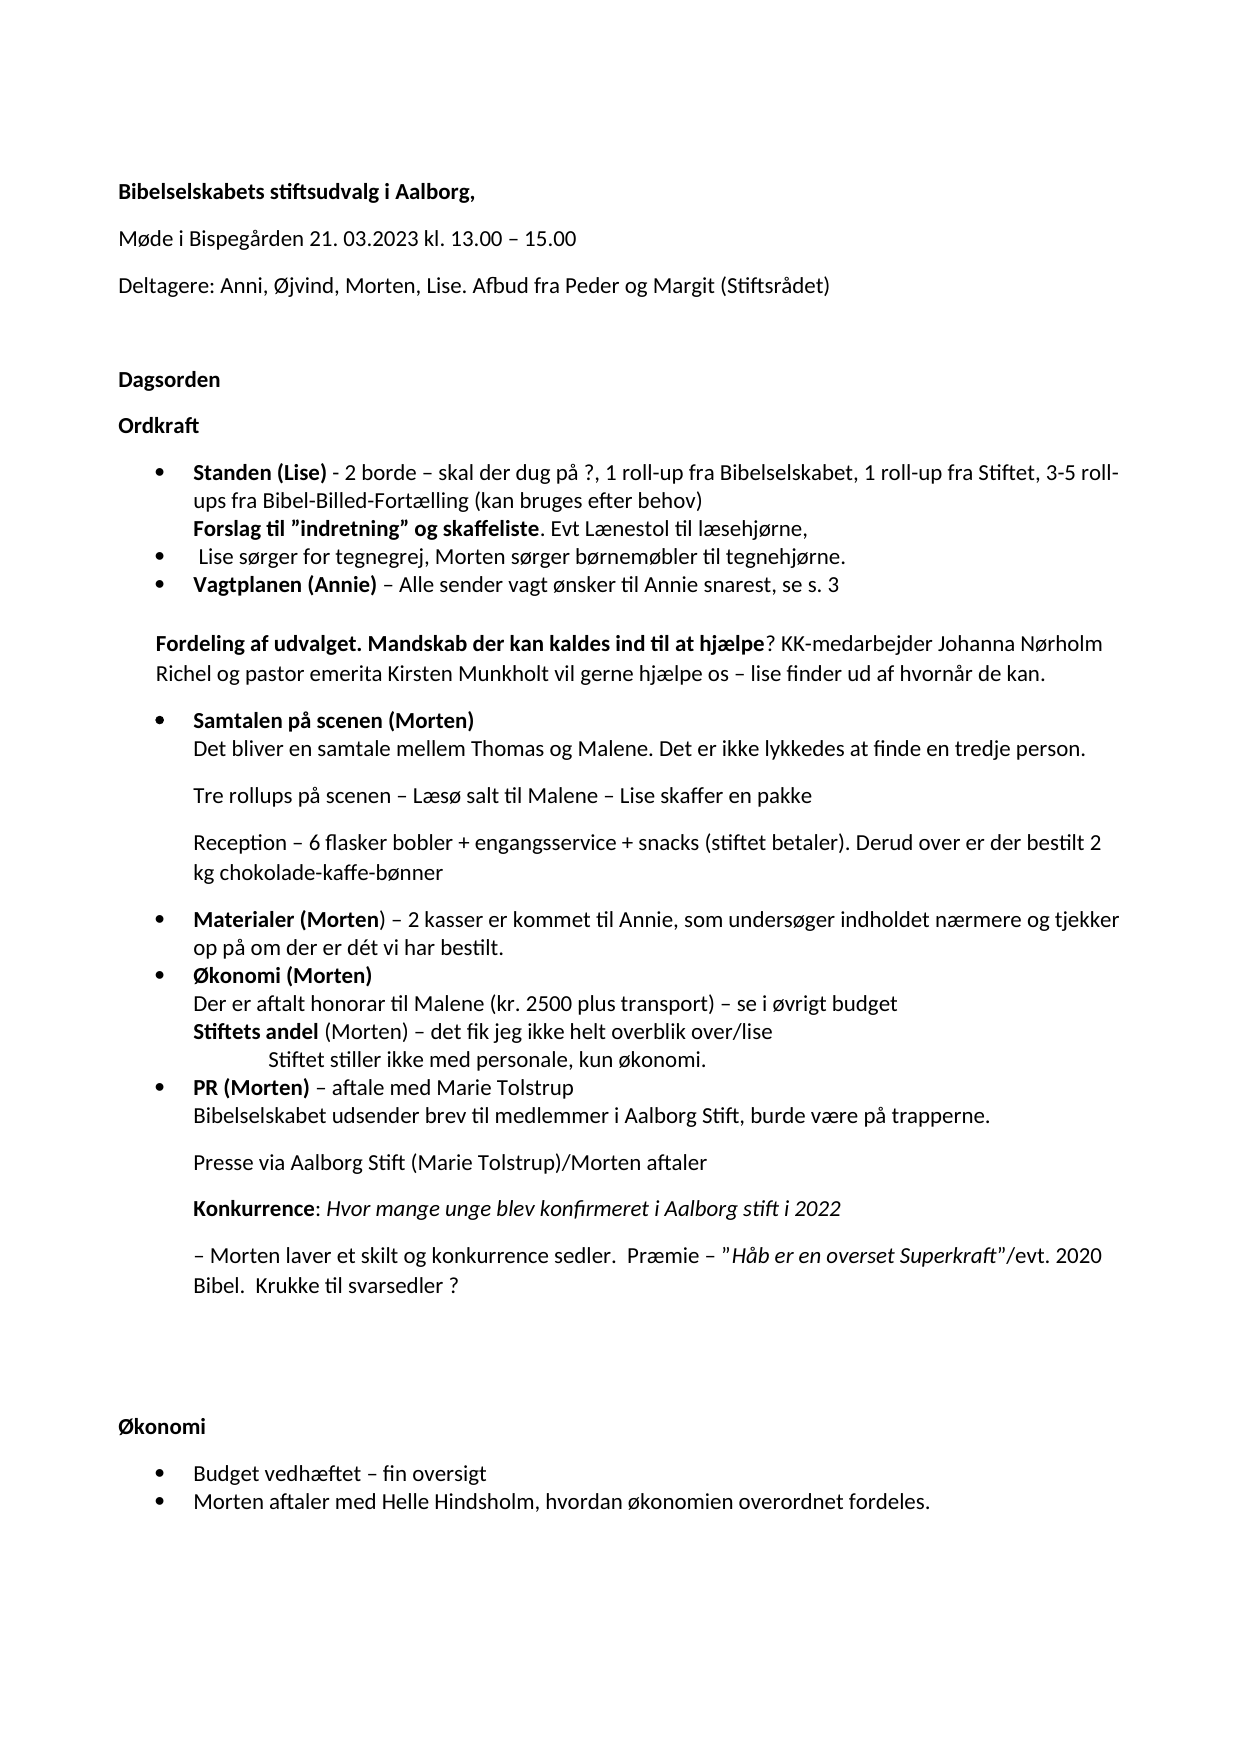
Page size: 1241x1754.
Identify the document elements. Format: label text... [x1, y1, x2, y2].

text – Morten laver et skilt og konkurrence sedler. Præmie – ”Håb er en overset Superkraft”/evt. 2020 Bibel. Krukke til svarsedler ? [193, 1241, 1122, 1300]
text Ordkraft [118, 412, 1122, 439]
text Reception – 6 flasker bobler + engangsservice + snacks (stiftet betaler). Derud over er der bestilt 2 kg chokolade-kaffe-bønner [193, 828, 1122, 886]
list Samtalen på scenen (Morten) [156, 706, 1122, 734]
list Standen (Lise) - 2 borde – skal der dug på ?, 1 roll-up fra Bibelselskabet, 1 roll-up fra Stiftet, 3-5 roll-ups fra Bibel-Billed-Fortælling (kan bruges efter behov) Forslag til ”indretning” og skaffeliste. Evt Lænestol til læsehjørne, [156, 458, 1122, 542]
text Bibelselskabet udsender brev til medlemmer i Aalborg Stift, burde være på trapperne. [118, 1101, 1122, 1129]
list Materialer (Morten) – 2 kasser er kommet til Annie, som undersøger indholdet nærmere og tjekker op på om der er dét vi har bestilt. [156, 905, 1122, 961]
list Stiftet stiller ikke med personale, kun økonomi. [268, 1045, 1122, 1073]
list PR (Morten) – aftale med Marie Tolstrup [156, 1073, 1122, 1101]
list Stiftets andel (Morten) – det fik jeg ikke helt overblik over/lise [193, 1017, 1122, 1045]
text Dagsorden [118, 365, 1122, 393]
text Møde i Bispegården 21. 03.2023 kl. 13.00 – 15.00 [118, 224, 1122, 252]
text Tre rollups på scenen – Læsø salt til Malene – Lise skaffer en pakke [156, 781, 1122, 809]
text Bibelselskabets stiftsudvalg i Aalborg, [118, 177, 1122, 205]
list Økonomi (Morten) Der er aftalt honorar til Malene (kr. 2500 plus transport) – se i øvrigt budget [156, 961, 1122, 1017]
text Deltagere: Anni, Øjvind, Morten, Lise. Afbud fra Peder og Margit (Stiftsrådet) [118, 271, 1122, 299]
text Det bliver en samtale mellem Thomas og Malene. Det er ikke lykkedes at finde en tredje person. [156, 734, 1122, 762]
text Økonomi [118, 1412, 1122, 1440]
list Morten aftaler med Helle Hindsholm, hvordan økonomien overordnet fordeles. [156, 1487, 1122, 1515]
list Budget vedhæftet – fin oversigt [156, 1459, 1122, 1487]
list Lise sørger for tegnegrej, Morten sørger børnemøbler til tegnehjørne. [156, 542, 1122, 571]
text Konkurrence: Hvor mange unge blev konfirmeret i Aalborg stift i 2022 [118, 1194, 1122, 1223]
text Fordeling af udvalget. Mandskab der kan kaldes ind til at hjælpe? KK-medarbejder Johanna Nørholm Richel og pastor emerita Kirsten Munkholt vil gerne hjælpe os – lise finder ud af hvornår de kan. [156, 598, 1122, 687]
text Presse via Aalborg Stift (Marie Tolstrup)/Morten aftaler [118, 1148, 1122, 1176]
list Vagtplanen (Annie) – Alle sender vagt ønsker til Annie snarest, se s. 3 [156, 571, 1122, 598]
